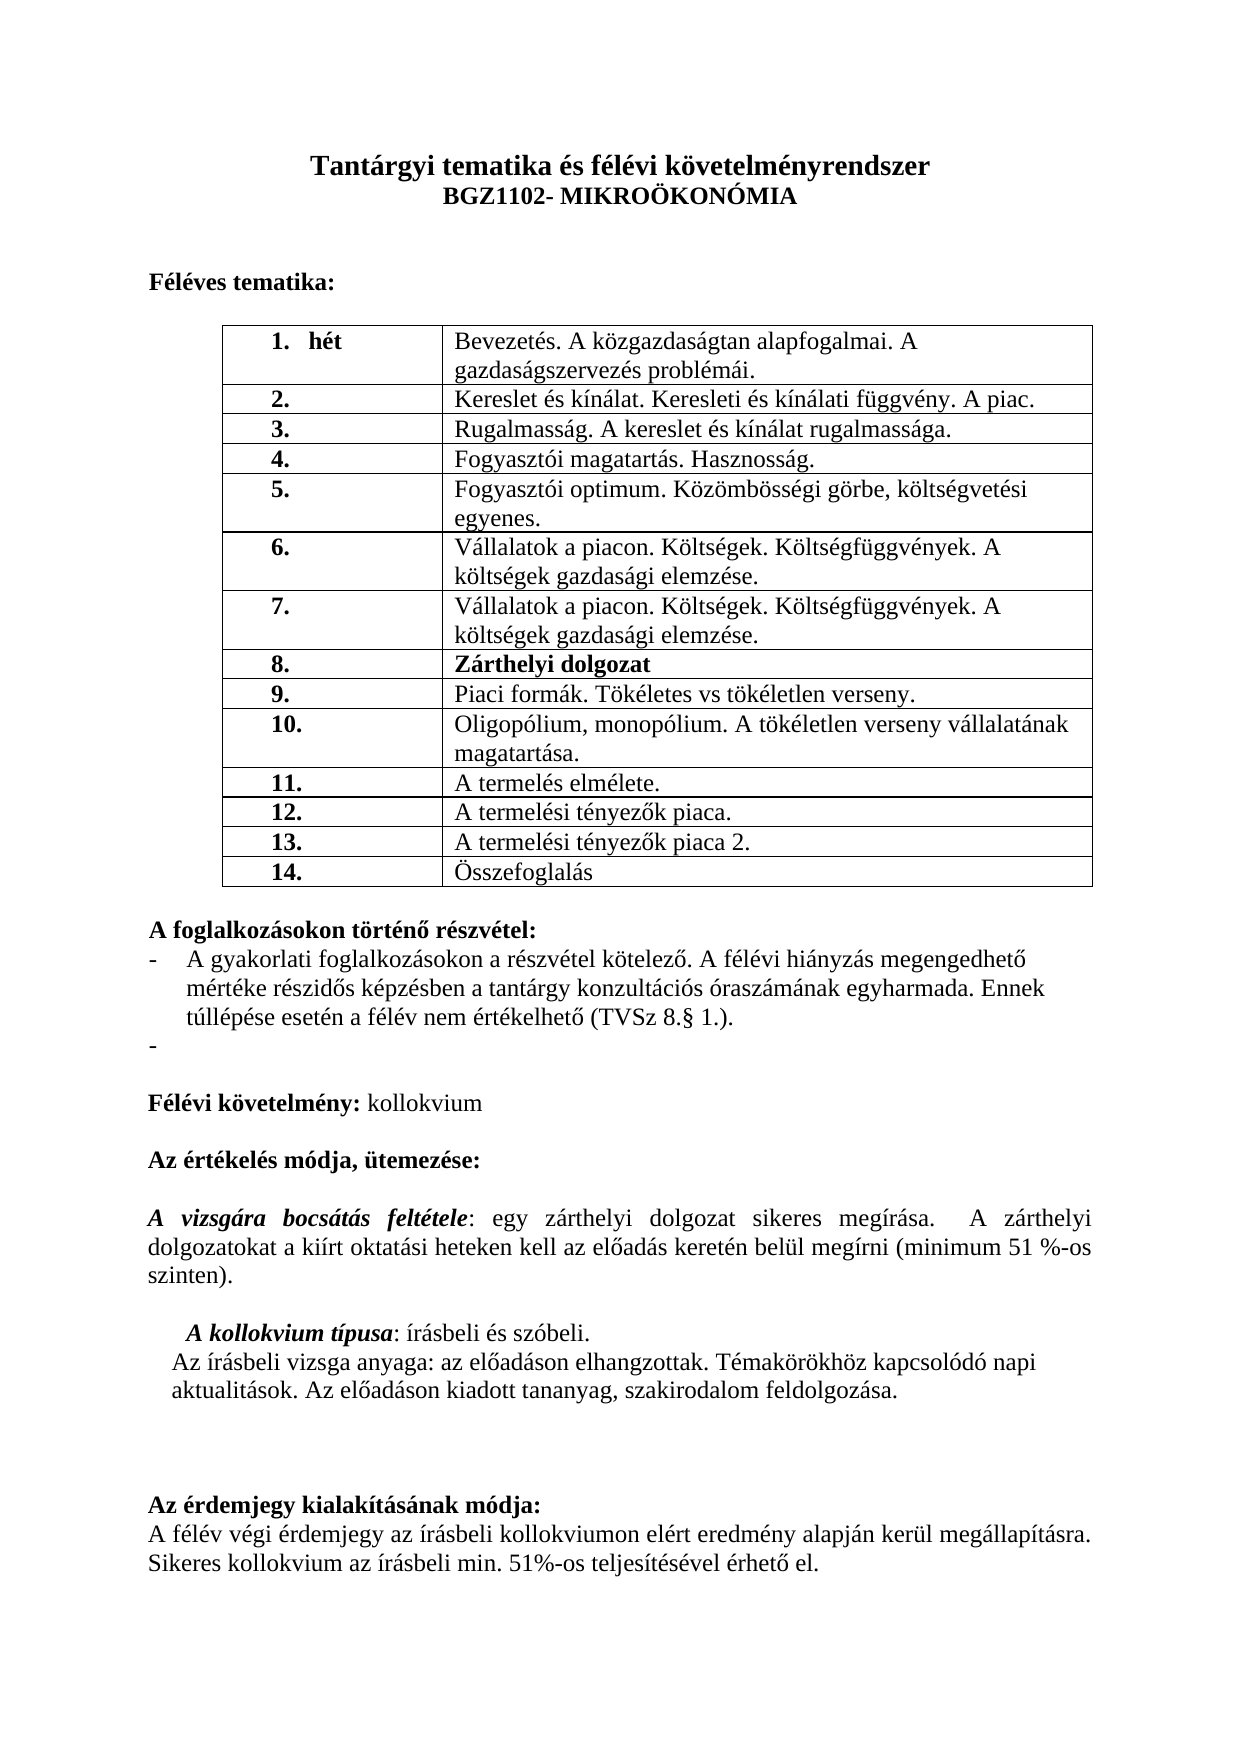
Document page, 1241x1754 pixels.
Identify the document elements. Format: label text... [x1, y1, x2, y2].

text A félév végi érdemjegy az írásbeli kollokviumon elért eredmény alapján kerül megállapításra. Sikeres kollokvium az írásbeli min. 51%-os teljesítésével érhető el. [148, 1519, 1093, 1577]
text A foglalkozásokon történő részvétel: [149, 916, 1093, 944]
table_cell Zárthelyi dolgozat [443, 650, 1092, 678]
table_cell Fogyasztói optimum. Közömbösségi görbe, költségvetési egyenes. [443, 474, 1092, 531]
table_cell Kereslet és kínálat. Keresleti és kínálati függvény. A piac. [443, 385, 1092, 413]
table_cell [223, 827, 442, 856]
text Tantárgyi tematika és félévi követelményrendszer [148, 148, 1093, 181]
table_cell [223, 650, 442, 678]
table_cell Rugalmasság. A kereslet és kínálat rugalmassága. [443, 414, 1092, 443]
table_cell Oligopólium, monopólium. A tökéletlen verseny vállalatának magatartása. [443, 709, 1092, 767]
table_cell [223, 798, 442, 826]
table_cell Fogyasztói magatartás. Hasznosság. [443, 444, 1092, 473]
table_cell [223, 414, 442, 443]
text Az írásbeli vizsga anyaga: az előadáson elhangzottak. Témakörökhöz kapcsolódó napi aktualitások. Az előadáson kiadott tananyag, szakirodalom feldolgozása. [171, 1347, 1093, 1404]
table_cell [223, 768, 442, 796]
text Az érdemjegy kialakításának módja: [148, 1491, 1093, 1519]
table_cell A termelési tényezők piaca. [443, 798, 1092, 826]
text Féléves tematika: [149, 267, 1093, 296]
table_cell [223, 444, 442, 473]
table_header hét [223, 326, 442, 383]
table_cell [223, 533, 442, 590]
table_cell Piaci formák. Tökéletes vs tökéletlen verseny. [443, 679, 1092, 708]
table_cell [223, 591, 442, 648]
text Félévi követelmény: kollokvium [148, 1088, 1093, 1117]
table_cell [223, 679, 442, 708]
text BGZ1102- MIKROÖKONÓMIA [148, 181, 1093, 210]
table_cell Vállalatok a piacon. Költségek. Költségfüggvények. A költségek gazdasági elemzése. [443, 533, 1092, 590]
table_cell Vállalatok a piacon. Költségek. Költségfüggvények. A költségek gazdasági elemzése. [443, 591, 1092, 648]
table_header Bevezetés. A közgazdaságtan alapfogalmai. A gazdaságszervezés problémái. [443, 326, 1092, 383]
list A gyakorlati foglalkozásokon a részvétel kötelező. A félévi hiányzás megengedhető mértéke részidős képzésben a tantárgy konzultációs óraszámának egyharmada. Ennek túllépése esetén a félév nem értékelhető (TVSz 8.§ 1.). [149, 944, 1093, 1031]
table_cell [223, 857, 442, 886]
table_cell A termelési tényezők piaca 2. [443, 827, 1092, 856]
table_cell [223, 474, 442, 531]
table_cell [223, 385, 442, 413]
text Az értékelés módja, ütemezése: [148, 1146, 1093, 1174]
table_cell Összefoglalás [443, 857, 1092, 886]
table_cell [223, 709, 442, 767]
text A vizsgára bocsátás feltétele: egy zárthelyi dolgozat sikeres megírása. A zárthelyi dolgozatokat a kiírt oktatási heteken kell az előadás keretén belül megírni (minimum 51 %-os szinten). [148, 1203, 1093, 1289]
text A kollokvium típusa: írásbeli és szóbeli. [186, 1318, 1093, 1347]
table_cell A termelés elmélete. [443, 768, 1092, 796]
